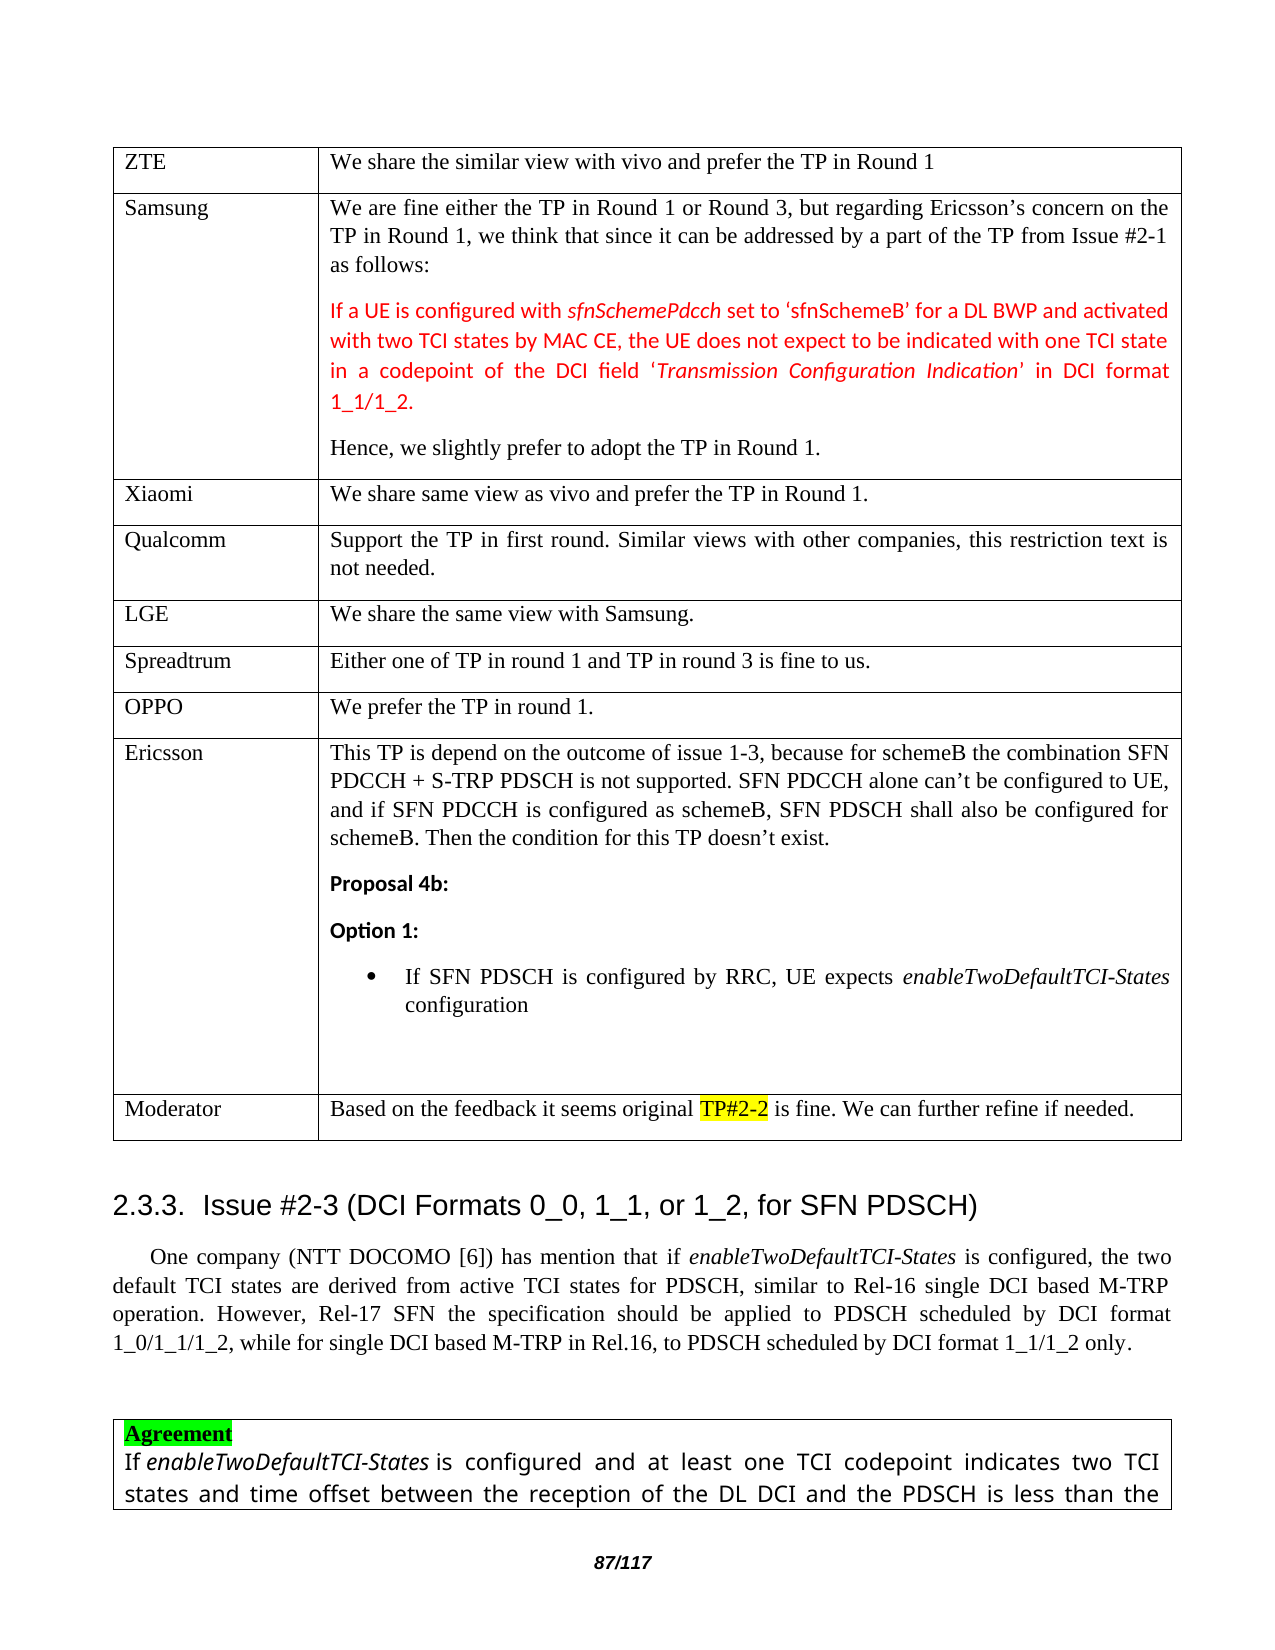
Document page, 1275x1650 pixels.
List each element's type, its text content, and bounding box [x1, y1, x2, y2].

table_cell Xiaomi [114, 480, 318, 525]
table_cell LGE [114, 601, 318, 646]
table_cell We share the similar view with vivo and prefer the TP in Round 1 [319, 148, 1181, 193]
table_cell We share the same view with Samsung. [319, 601, 1181, 646]
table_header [114, 1420, 1171, 1509]
table_cell Moderator [114, 1095, 318, 1140]
table_cell We prefer the TP in round 1. [319, 693, 1181, 738]
text One company (NTT DOCOMO [6]) has mention that if enableTwoDefaultTCI-States is configured, the two default TCI states are derived from active TCI states for PDSCH, similar to Rel-16 single DCI based M-TRP operation. However, Rel-17 SFN the specification should be applied to PDSCH scheduled by DCI format 1_0/1_1/1_2, while for single DCI based M-TRP in Rel.16, to PDSCH scheduled by DCI format 1_1/1_2 only. [112, 1243, 1172, 1355]
table_cell This TP is depend on the outcome of issue 1-3, because for schemeB the combination SFN PDCCH + S-TRP PDSCH is not supported. SFN PDCCH alone can’t be configured to UE, and if SFN PDCCH is configured as schemeB, SFN PDSCH shall also be configured for schemeB. Then the condition for this TP doesn’t exist. Proposal 4b: Option 1: If SFN PDSCH is configured by RRC, UE expects enableTwoDefaultTCI-States configuration [319, 739, 1181, 1093]
table_cell Based on the feedback it seems original TP#2-2 is fine. We can further refine if needed. [319, 1095, 1181, 1140]
table_cell Ericsson [114, 739, 318, 1093]
table_cell Support the TP in first round. Similar views with other companies, this restriction text is not needed. [319, 526, 1181, 599]
table_cell Spreadtrum [114, 647, 318, 692]
table_cell We share same view as vivo and prefer the TP in Round 1. [319, 480, 1181, 525]
subtitle Issue #2-3 (DCI Formats 0_0, 1_1, or 1_2, for SFN PDSCH) [112, 1188, 1172, 1222]
table_cell We are fine either the TP in Round 1 or Round 3, but regarding Ericsson’s concern on the TP in Round 1, we think that since it can be addressed by a part of the TP from Issue #2-1 as follows: If a UE is configured with sfnSchemePdcch set to ‘sfnSchemeB’ for a DL BWP and activated with two TCI states by MAC CE, the UE does not expect to be indicated with one TCI state in a codepoint of the DCI field ‘Transmission Configuration Indication’ in DCI format 1_1/1_2. Hence, we slightly prefer to adopt the TP in Round 1. [319, 194, 1181, 479]
table_cell ZTE [114, 148, 318, 193]
table_cell Qualcomm [114, 526, 318, 599]
table_cell OPPO [114, 693, 318, 738]
table_cell Samsung [114, 194, 318, 479]
table_cell Either one of TP in round 1 and TP in round 3 is fine to us. [319, 647, 1181, 692]
